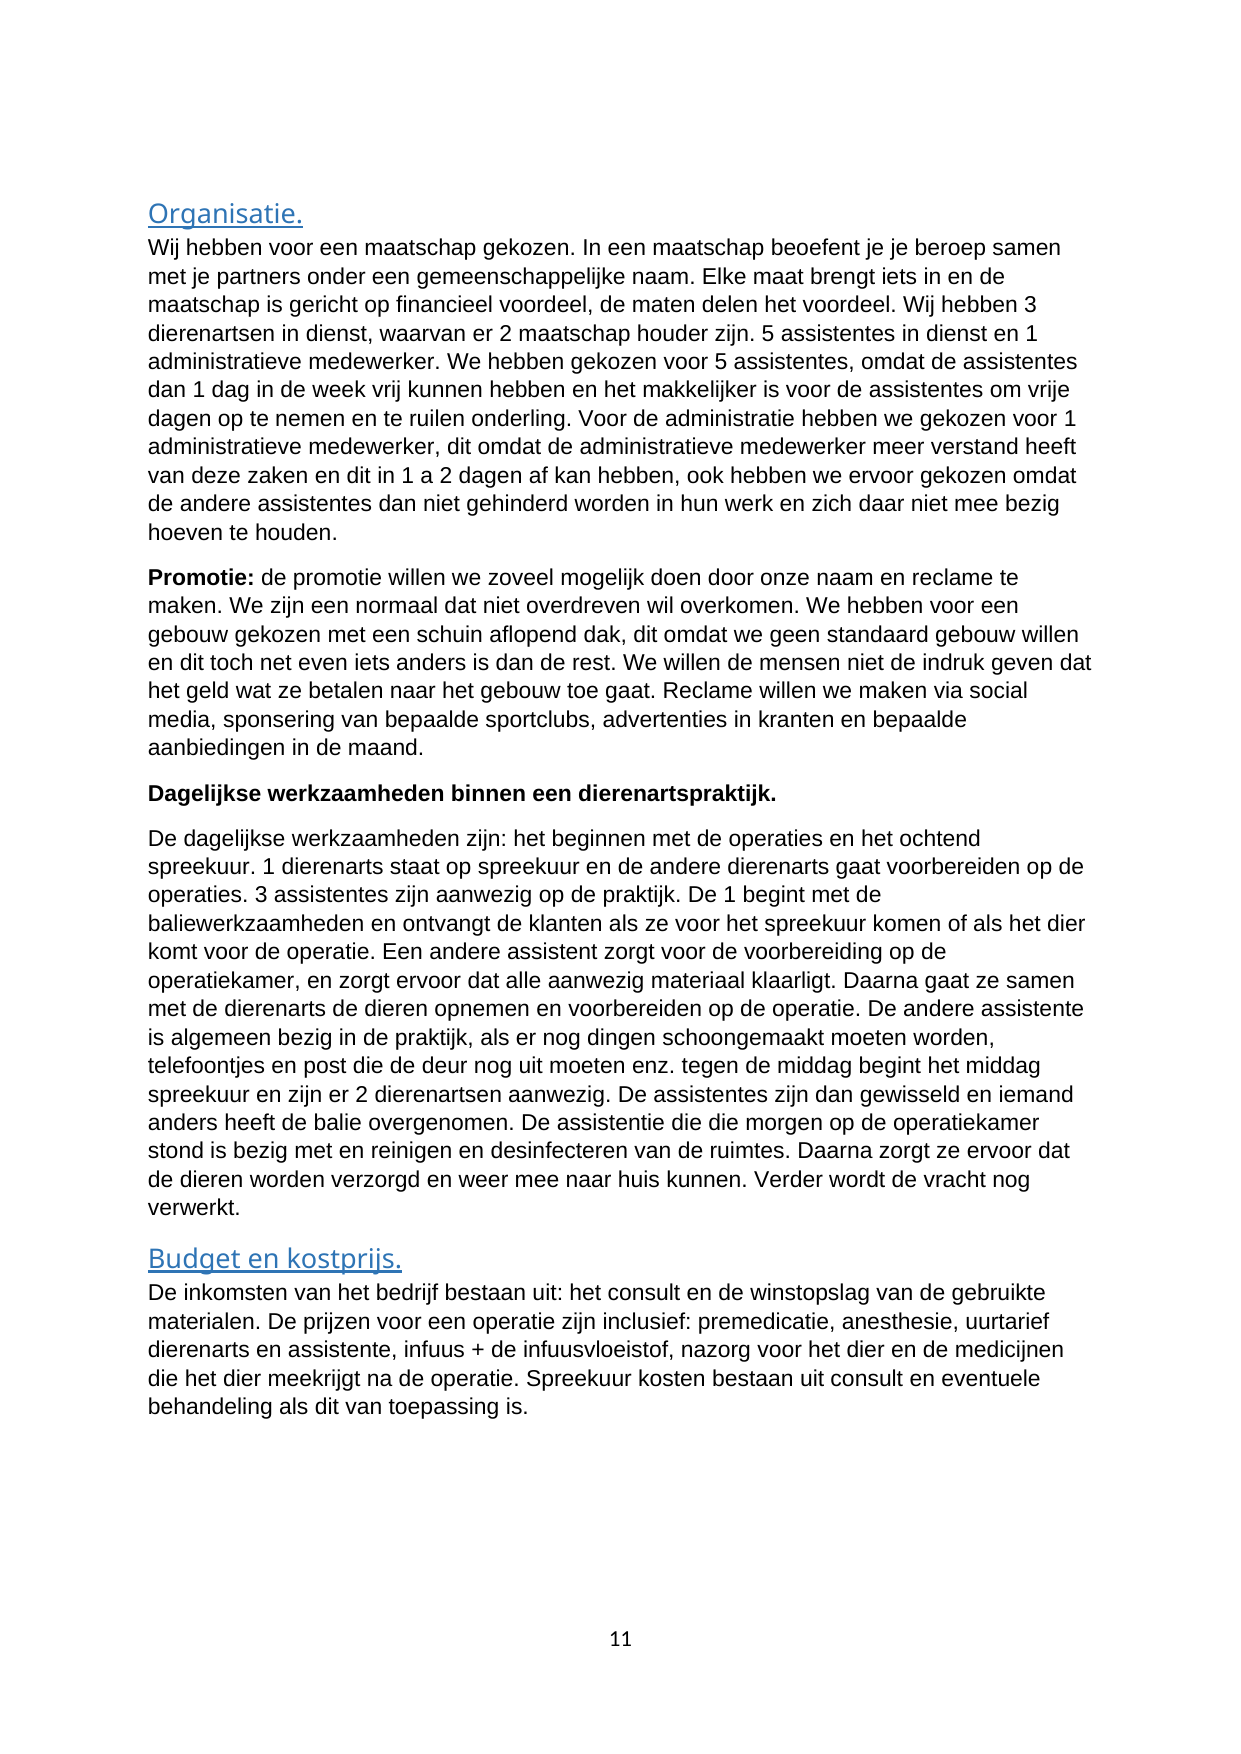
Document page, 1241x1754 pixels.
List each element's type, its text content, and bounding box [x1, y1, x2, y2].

text Promotie: de promotie willen we zoveel mogelijk doen door onze naam en reclame te maken. We zijn een normaal dat niet overdreven wil overkomen. We hebben voor een gebouw gekozen met een schuin aflopend dak, dit omdat we geen standaard gebouw willen en dit toch net even iets anders is dan de rest. We willen de mensen niet de indruk geven dat het geld wat ze betalen naar het gebouw toe gaat. Reclame willen we maken via social media, sponsering van bepaalde sportclubs, advertenties in kranten en bepaalde aanbiedingen in de maand. [148, 564, 1093, 761]
text De dagelijkse werkzaamheden zijn: het beginnen met de operaties en het ochtend spreekuur. 1 dierenarts staat op spreekuur en de andere dierenarts gaat voorbereiden op de operaties. 3 assistentes zijn aanwezig op de praktijk. De 1 begint met de baliewerkzaamheden en ontvangt de klanten als ze voor het spreekuur komen of als het dier komt voor de operatie. Een andere assistent zorgt voor de voorbereiding op de operatiekamer, en zorgt ervoor dat alle aanwezig materiaal klaarligt. Daarna gaat ze samen met de dierenarts de dieren opnemen en voorbereiden op de operatie. De andere assistente is algemeen bezig in de praktijk, als er nog dingen schoongemaakt moeten worden, telefoontjes en post die de deur nog uit moeten enz. tegen de middag begint het middag spreekuur en zijn er 2 dierenartsen aanwezig. De assistentes zijn dan gewisseld en iemand anders heeft de balie overgenomen. De assistentie die die morgen op de operatiekamer stond is bezig met en reinigen en desinfecteren van de ruimtes. Daarna zorgt ze ervoor dat de dieren worden verzorgd en weer mee naar huis kunnen. Verder wordt de vracht nog verwerkt. [148, 824, 1093, 1221]
subtitle Budget en kostprijs. [148, 1239, 1093, 1276]
subtitle Organisatie. [148, 194, 1093, 231]
text Wij hebben voor een maatschap gekozen. In een maatschap beoefent je je beroep samen met je partners onder een gemeenschappelijke naam. Elke maat brengt iets in en de maatschap is gericht op financieel voordeel, de maten delen het voordeel. Wij hebben 3 dierenartsen in dienst, waarvan er 2 maatschap houder zijn. 5 assistentes in dienst en 1 administratieve medewerker. We hebben gekozen voor 5 assistentes, omdat de assistentes dan 1 dag in de week vrij kunnen hebben en het makkelijker is voor de assistentes om vrije dagen op te nemen en te ruilen onderling. Voor de administratie hebben we gekozen voor 1 administratieve medewerker, dit omdat de administratieve medewerker meer verstand heeft van deze zaken en dit in 1 a 2 dagen af kan hebben, ook hebben we ervoor gekozen omdat de andere assistentes dan niet gehinderd worden in hun werk en zich daar niet mee bezig hoeven te houden. [148, 234, 1093, 545]
text Dagelijkse werkzaamheden binnen een dierenartspraktijk. [148, 779, 1093, 806]
text De inkomsten van het bedrijf bestaan uit: het consult en de winstopslag van de gebruikte materialen. De prijzen voor een operatie zijn inclusief: premedicatie, anesthesie, uurtarief dierenarts en assistente, infuus + de infuusvloeistof, nazorg voor het dier en de medicijnen die het dier meekrijgt na de operatie. Spreekuur kosten bestaan uit consult en eventuele behandeling als dit van toepassing is. [148, 1279, 1093, 1419]
